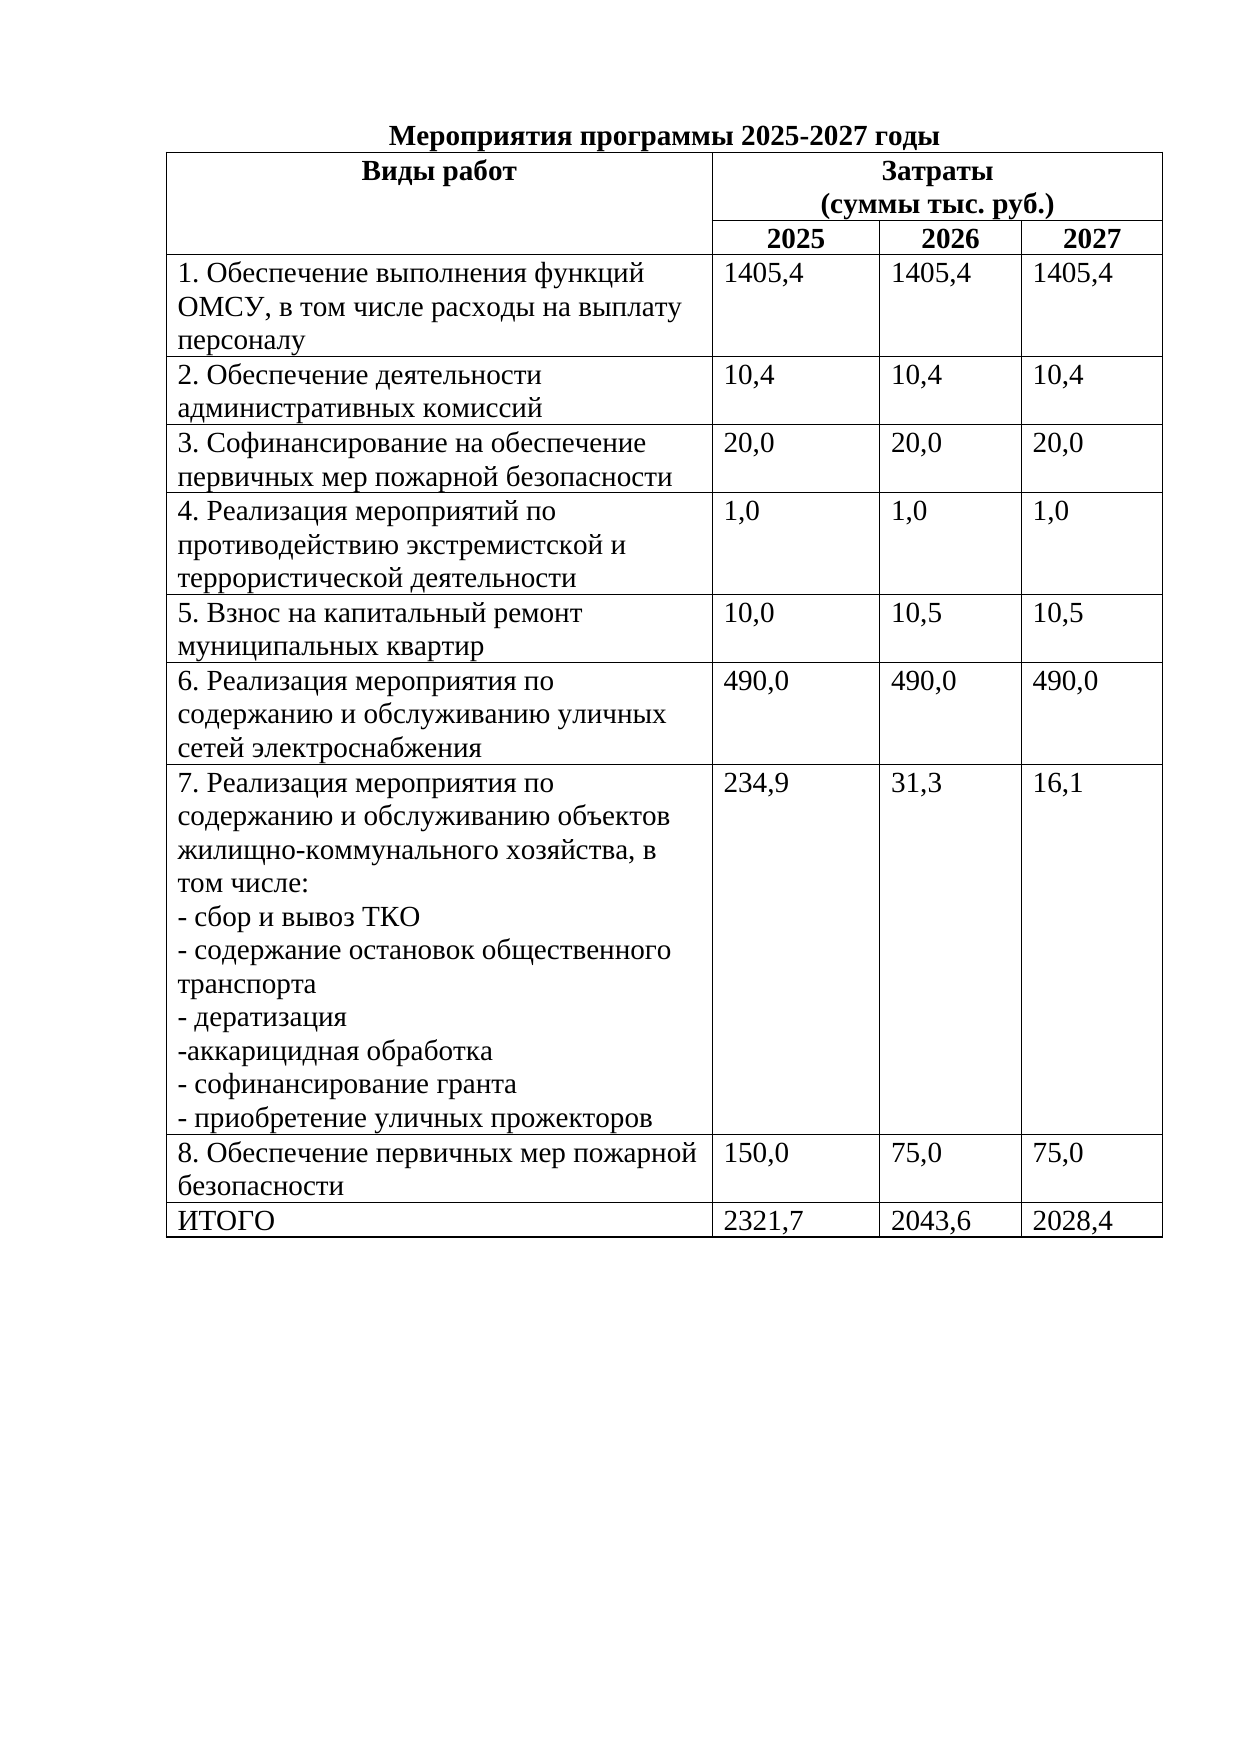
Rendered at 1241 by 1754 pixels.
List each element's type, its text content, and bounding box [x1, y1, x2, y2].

table_header Затраты (суммы тыс. руб.) [713, 153, 1162, 220]
table_cell 1405,4 [713, 255, 879, 356]
table_cell 10,5 [880, 595, 1021, 662]
table_cell 20,0 [1022, 425, 1162, 492]
table_cell 2027 [1022, 221, 1162, 254]
table_cell 10,4 [880, 357, 1021, 424]
table_cell 20,0 [880, 425, 1021, 492]
table_cell 2043,6 [880, 1203, 1021, 1236]
table_cell 490,0 [1022, 663, 1162, 764]
table_cell 4. Реализация мероприятий по противодействию экстремистской и террористической деятельности [167, 493, 712, 594]
table_cell 10,4 [713, 357, 879, 424]
table_cell 10,0 [713, 595, 879, 662]
table_cell 75,0 [880, 1135, 1021, 1202]
table_cell 2025 [713, 221, 879, 254]
table_cell 2026 [880, 221, 1021, 254]
table_cell 1405,4 [880, 255, 1021, 356]
table_cell 1. Обеспечение выполнения функций ОМСУ, в том числе расходы на выплату персоналу [167, 255, 712, 356]
table_cell 7. Реализация мероприятия по содержанию и обслуживанию объектов жилищно-коммунального хозяйства, в том числе: - сбор и вывоз ТКО - содержание остановок общественного транспорта - дератизация -аккарицидная обработка - софинансирование гранта - приобретение уличных прожекторов [167, 765, 712, 1134]
table_cell 5. Взнос на капитальный ремонт муниципальных квартир [167, 595, 712, 662]
table_cell 1,0 [1022, 493, 1162, 594]
table_cell 490,0 [880, 663, 1021, 764]
table_cell 1,0 [713, 493, 879, 594]
table_cell 150,0 [713, 1135, 879, 1202]
table_cell 490,0 [713, 663, 879, 764]
table_cell ИТОГО [167, 1203, 712, 1236]
table_cell 8. Обеспечение первичных мер пожарной безопасности [167, 1135, 712, 1202]
table_cell 31,3 [880, 765, 1021, 1134]
table_cell 10,4 [1022, 357, 1162, 424]
table_cell 2028,4 [1022, 1203, 1162, 1236]
table_cell 75,0 [1022, 1135, 1162, 1202]
table_cell 3. Софинансирование на обеспечение первичных мер пожарной безопасности [167, 425, 712, 492]
table_cell 6. Реализация мероприятия по содержанию и обслуживанию уличных сетей электроснабжения [167, 663, 712, 764]
table_cell 1,0 [880, 493, 1021, 594]
table_cell 1405,4 [1022, 255, 1162, 356]
text Мероприятия программы 2025-2027 годы [177, 118, 1152, 152]
table_cell 2. Обеспечение деятельности административных комиссий [167, 357, 712, 424]
table_cell 16,1 [1022, 765, 1162, 1134]
table_header Виды работ [167, 153, 712, 254]
table_cell 2321,7 [713, 1203, 879, 1236]
table_cell 234,9 [713, 765, 879, 1134]
table_cell 20,0 [713, 425, 879, 492]
table_cell 10,5 [1022, 595, 1162, 662]
